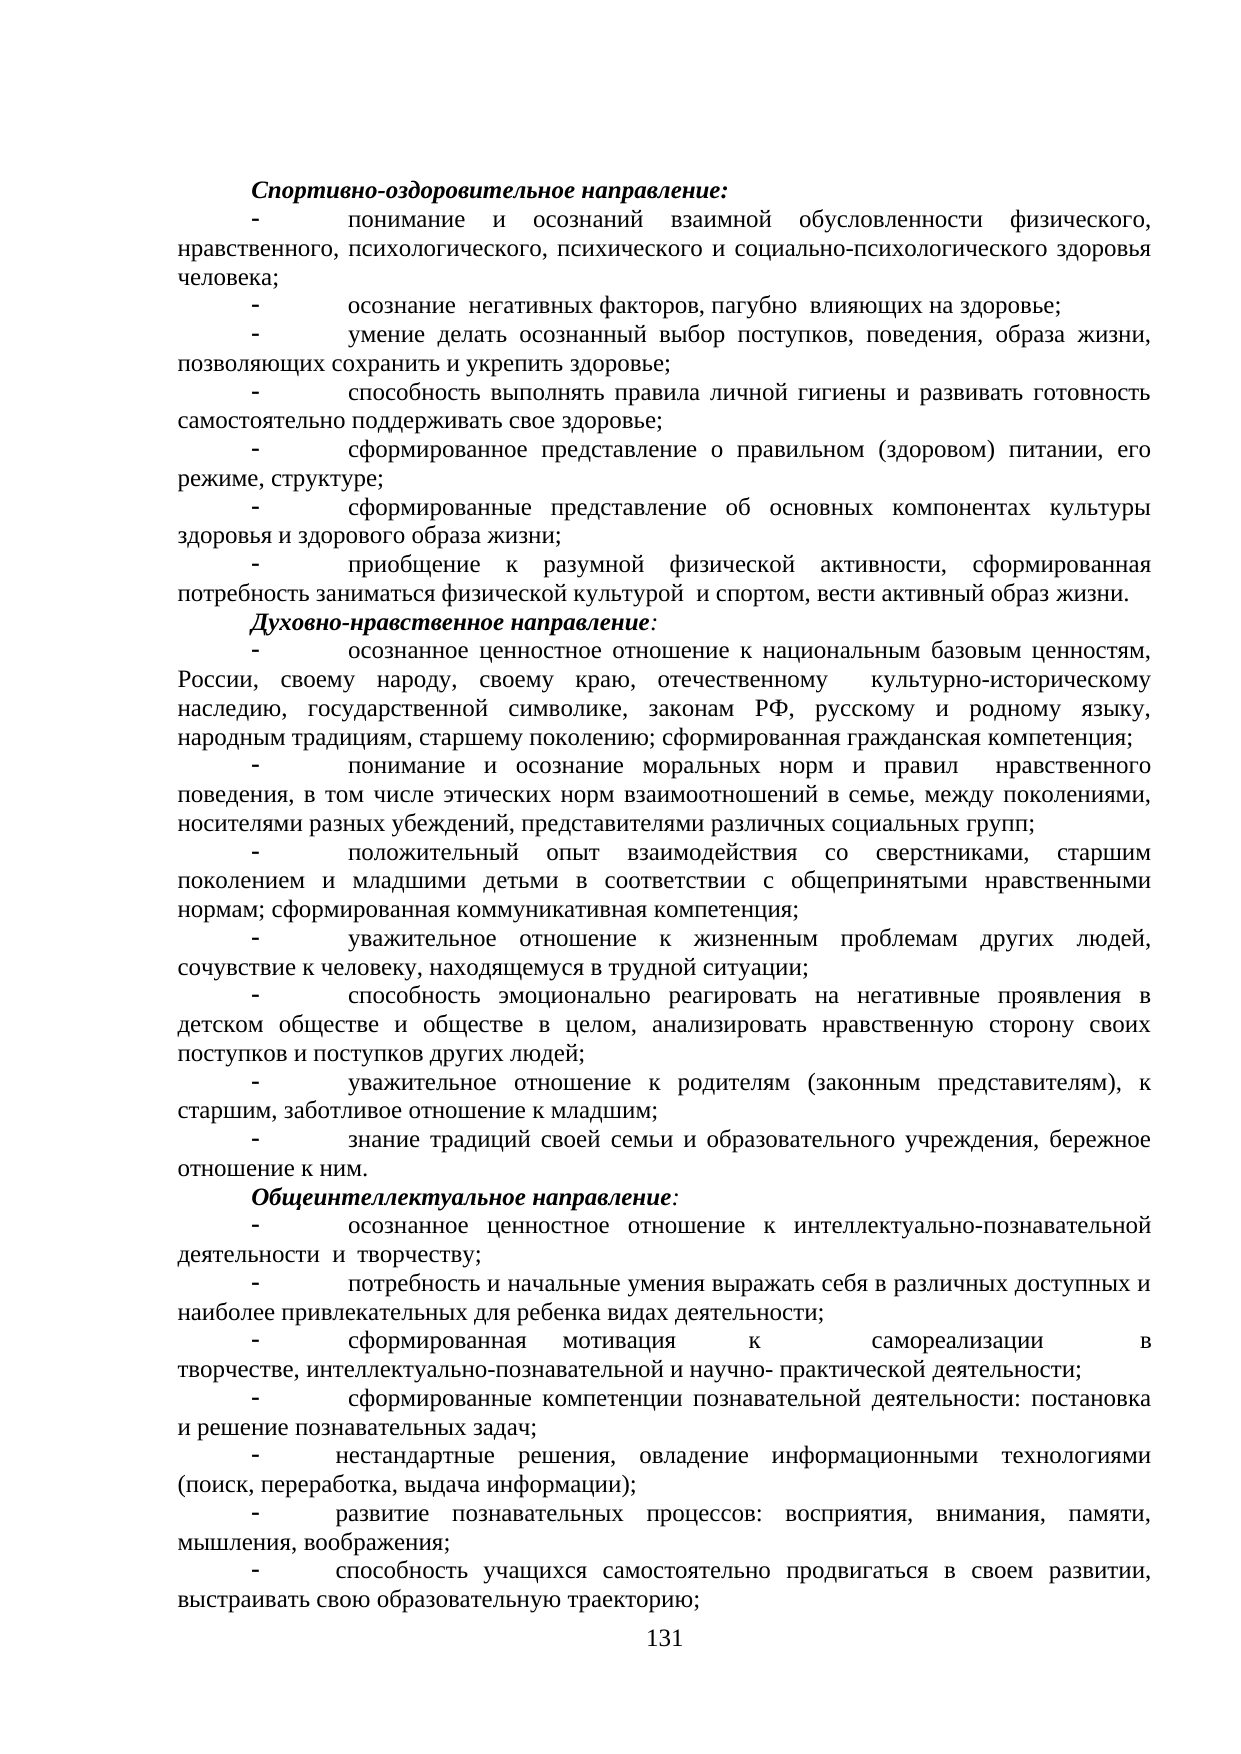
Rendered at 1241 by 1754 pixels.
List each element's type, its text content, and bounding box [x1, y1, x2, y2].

list понимание и осознаний взаимной обусловленности физического, нравственного, психологического, психического и социально-психологического здоровья человека; [177, 204, 1152, 291]
list уважительное отношение к жизненным проблемам других людей, сочувствие к человеку, находящемуся в трудной ситуации; [177, 923, 1152, 981]
list способность выполнять правила личной гигиены и развивать готовность самостоятельно поддерживать свое здоровье; [177, 377, 1152, 434]
list нестандартные решения, овладение информационными технологиями (поиск, переработка, выдача информации); [177, 1441, 1152, 1498]
list потребность и начальные умения выражать себя в различных доступных и наиболее привлекательных для ребенка видах деятельности; [177, 1268, 1152, 1326]
list умение делать осознанный выбор поступков, поведения, образа жизни, позволяющих сохранить и укрепить здоровье; [177, 319, 1152, 377]
list сформированная мотивация к самореализации в творчестве, интеллектуально-познавательной и научно- практической деятельности; [177, 1326, 1152, 1383]
list сформированное представление о правильном (здоровом) питании, его режиме, структуре; [177, 434, 1152, 492]
list осознание негативных факторов, пагубно влияющих на здоровье; [177, 291, 1152, 319]
list способность эмоционально реагировать на негативные проявления в детском обществе и обществе в целом, анализировать нравственную сторону своих поступков и поступков других людей; [177, 981, 1152, 1067]
list понимание и осознание моральных норм и правил нравственного поведения, в том числе этических норм взаимоотношений в семье, между поколениями, носителями разных убеждений, представителями различных социальных групп; [177, 751, 1152, 837]
list осознанное ценностное отношение к национальным базовым ценностям, России, своему народу, своему краю, отечественному культурно-историческому наследию, государственной символике, законам РФ, русскому и родному языку, народным традициям, старшему поколению; сформированная гражданская компетенция; [177, 636, 1152, 751]
subtitle Духовно-нравственное направление: [177, 607, 1152, 636]
list сформированные компетенции познавательной деятельности: постановка и решение познавательных задач; [177, 1383, 1152, 1441]
list знание традиций своей семьи и образовательного учреждения, бережное отношение к ним. [177, 1124, 1152, 1182]
subtitle Спортивно-оздоровительное направление: [177, 176, 1152, 204]
list осознанное ценностное отношение к интеллектуально-познавательной деятельности и творчеству; [177, 1211, 1152, 1268]
subtitle Общеинтеллектуальное направление: [177, 1182, 1152, 1211]
list развитие познавательных процессов: восприятия, внимания, памяти, мышления, воображения; [177, 1498, 1152, 1556]
list приобщение к разумной физической активности, сформированная потребность заниматься физической культурой и спортом, вести активный образ жизни. [177, 549, 1152, 607]
list способность учащихся самостоятельно продвигаться в своем развитии, выстраивать свою образовательную траекторию; [177, 1556, 1152, 1613]
list уважительное отношение к родителям (законным представителям), к старшим, заботливое отношение к младшим; [177, 1067, 1152, 1124]
list сформированные представление об основных компонентах культуры здоровья и здорового образа жизни; [177, 492, 1152, 549]
list положительный опыт взаимодействия со сверстниками, старшим поколением и младшими детьми в соответствии с общепринятыми нравственными нормам; сформированная коммуникативная компетенция; [177, 837, 1152, 923]
